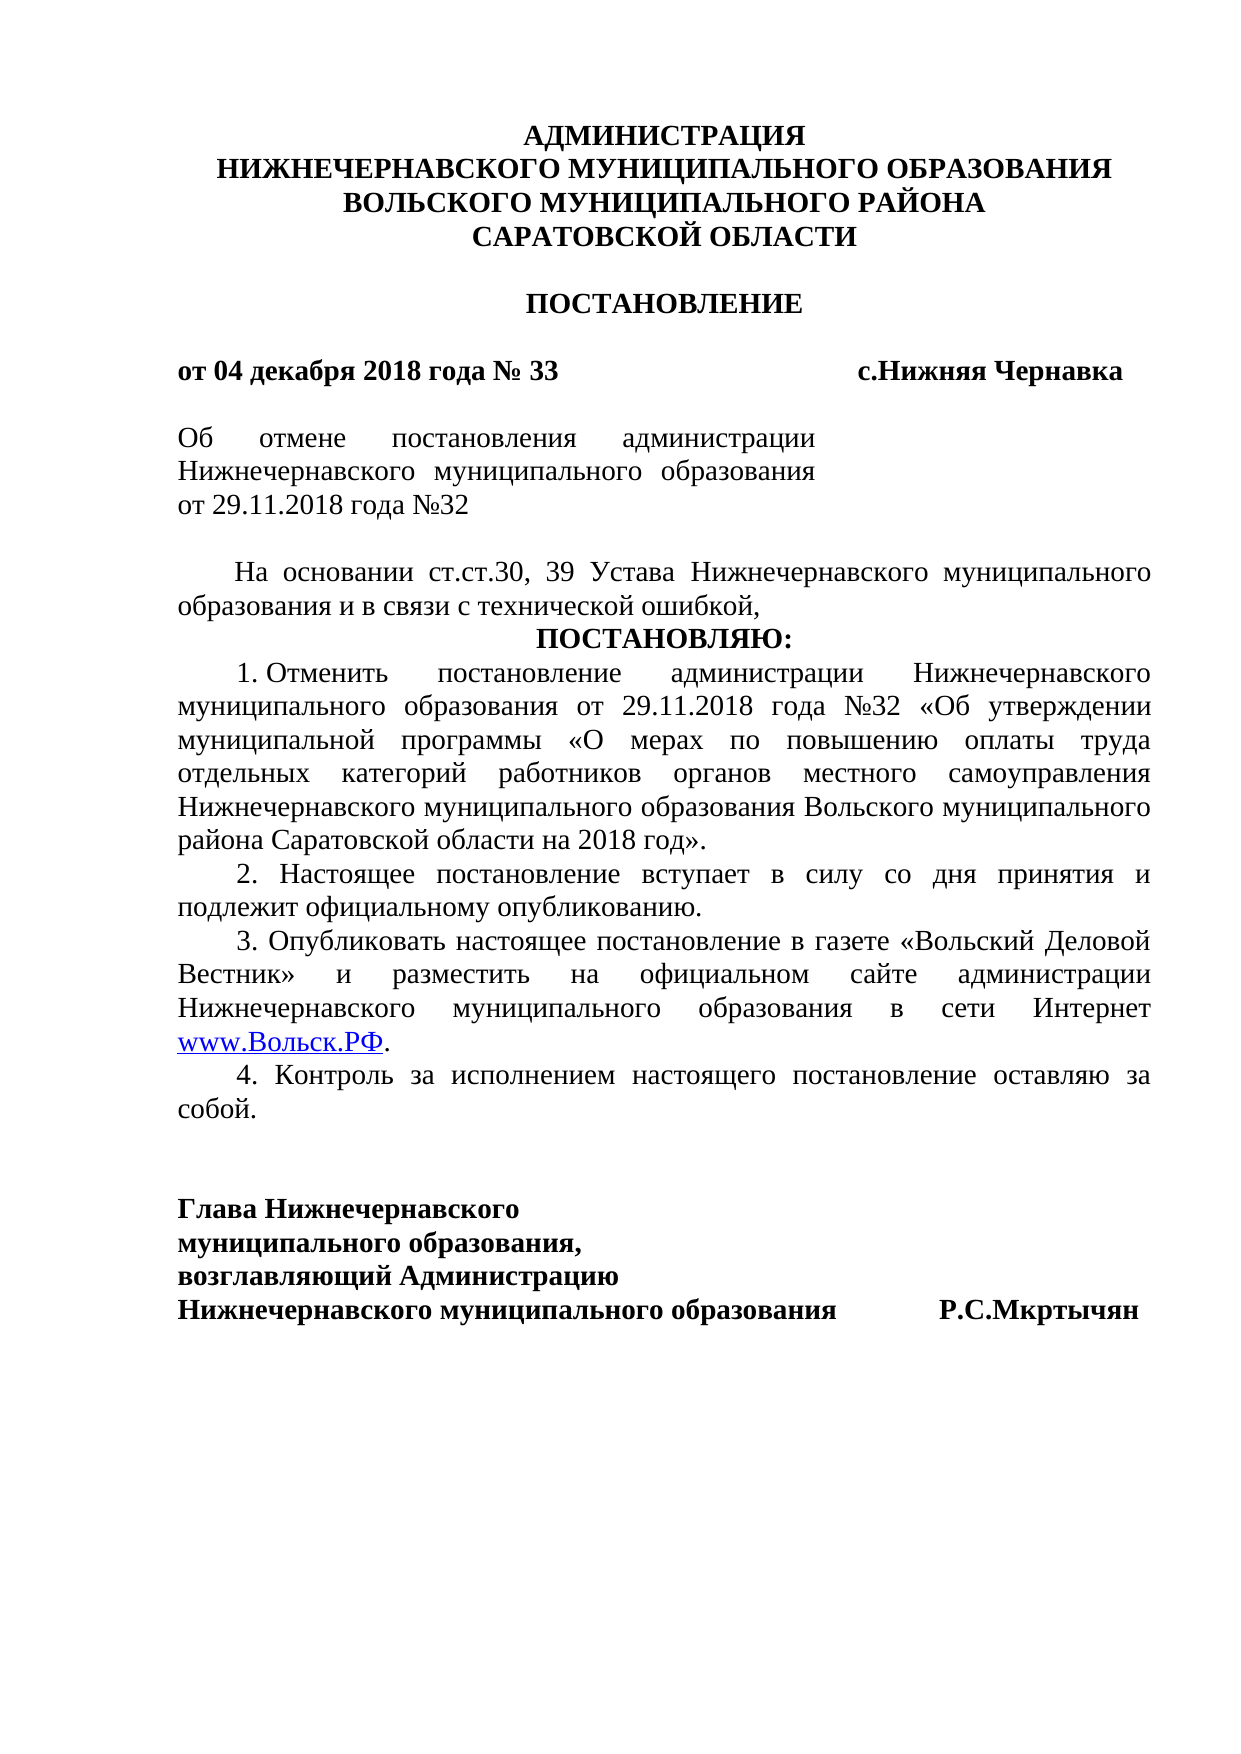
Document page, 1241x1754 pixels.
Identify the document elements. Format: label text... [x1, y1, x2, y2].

text от 04 декабря 2018 года № 33 с.Нижняя Чернавка [177, 353, 1152, 386]
text АДМИНИСТРАЦИЯ [177, 118, 1152, 152]
table_header Об отмене постановления администрации Нижнечернавского муниципального образования от 29.11.2018 года №32 [166, 420, 827, 521]
text На основании ст.ст.30, 39 Устава Нижнечернавского муниципального образования и в связи с технической ошибкой, [177, 554, 1152, 621]
text муниципального образования, [177, 1225, 1152, 1258]
list 3. Опубликовать настоящее постановление в газете «Вольский Деловой Вестник» и разместить на официальном сайте администрации Нижнечернавского муниципального образования в сети Интернет www.Вольск.РФ. [177, 923, 1152, 1057]
text Глава Нижнечернавского [177, 1191, 1152, 1225]
text САРАТОВСКОЙ ОБЛАСТИ [177, 219, 1152, 252]
text НИЖНЕЧЕРНАВСКОГО МУНИЦИПАЛЬНОГО ОБРАЗОВАНИЯ ВОЛЬСКОГО МУНИЦИПАЛЬНОГО РАЙОНА [177, 152, 1152, 219]
text ПОСТАНОВЛЯЮ: [177, 621, 1152, 655]
text 4. Контроль за исполнением настоящего постановление оставляю за собой. [177, 1057, 1152, 1124]
text Нижнечернавского муниципального образования Р.С.Мкртычян [177, 1292, 1152, 1326]
text возглавляющий Администрацию [177, 1258, 1152, 1292]
text ПОСТАНОВЛЕНИЕ [177, 286, 1152, 319]
text 2. Настоящее постановление вступает в силу со дня принятия и подлежит официальному опубликованию. [177, 856, 1152, 923]
list Отменить постановление администрации Нижнечернавского муниципального образования от 29.11.2018 года №32 «Об утверждении муниципальной программы «О мерах по повышению оплаты труда отдельных категорий работников органов местного самоуправления Нижнечернавского муниципального образования Вольского муниципального района Саратовской области на 2018 год». [177, 655, 1152, 856]
